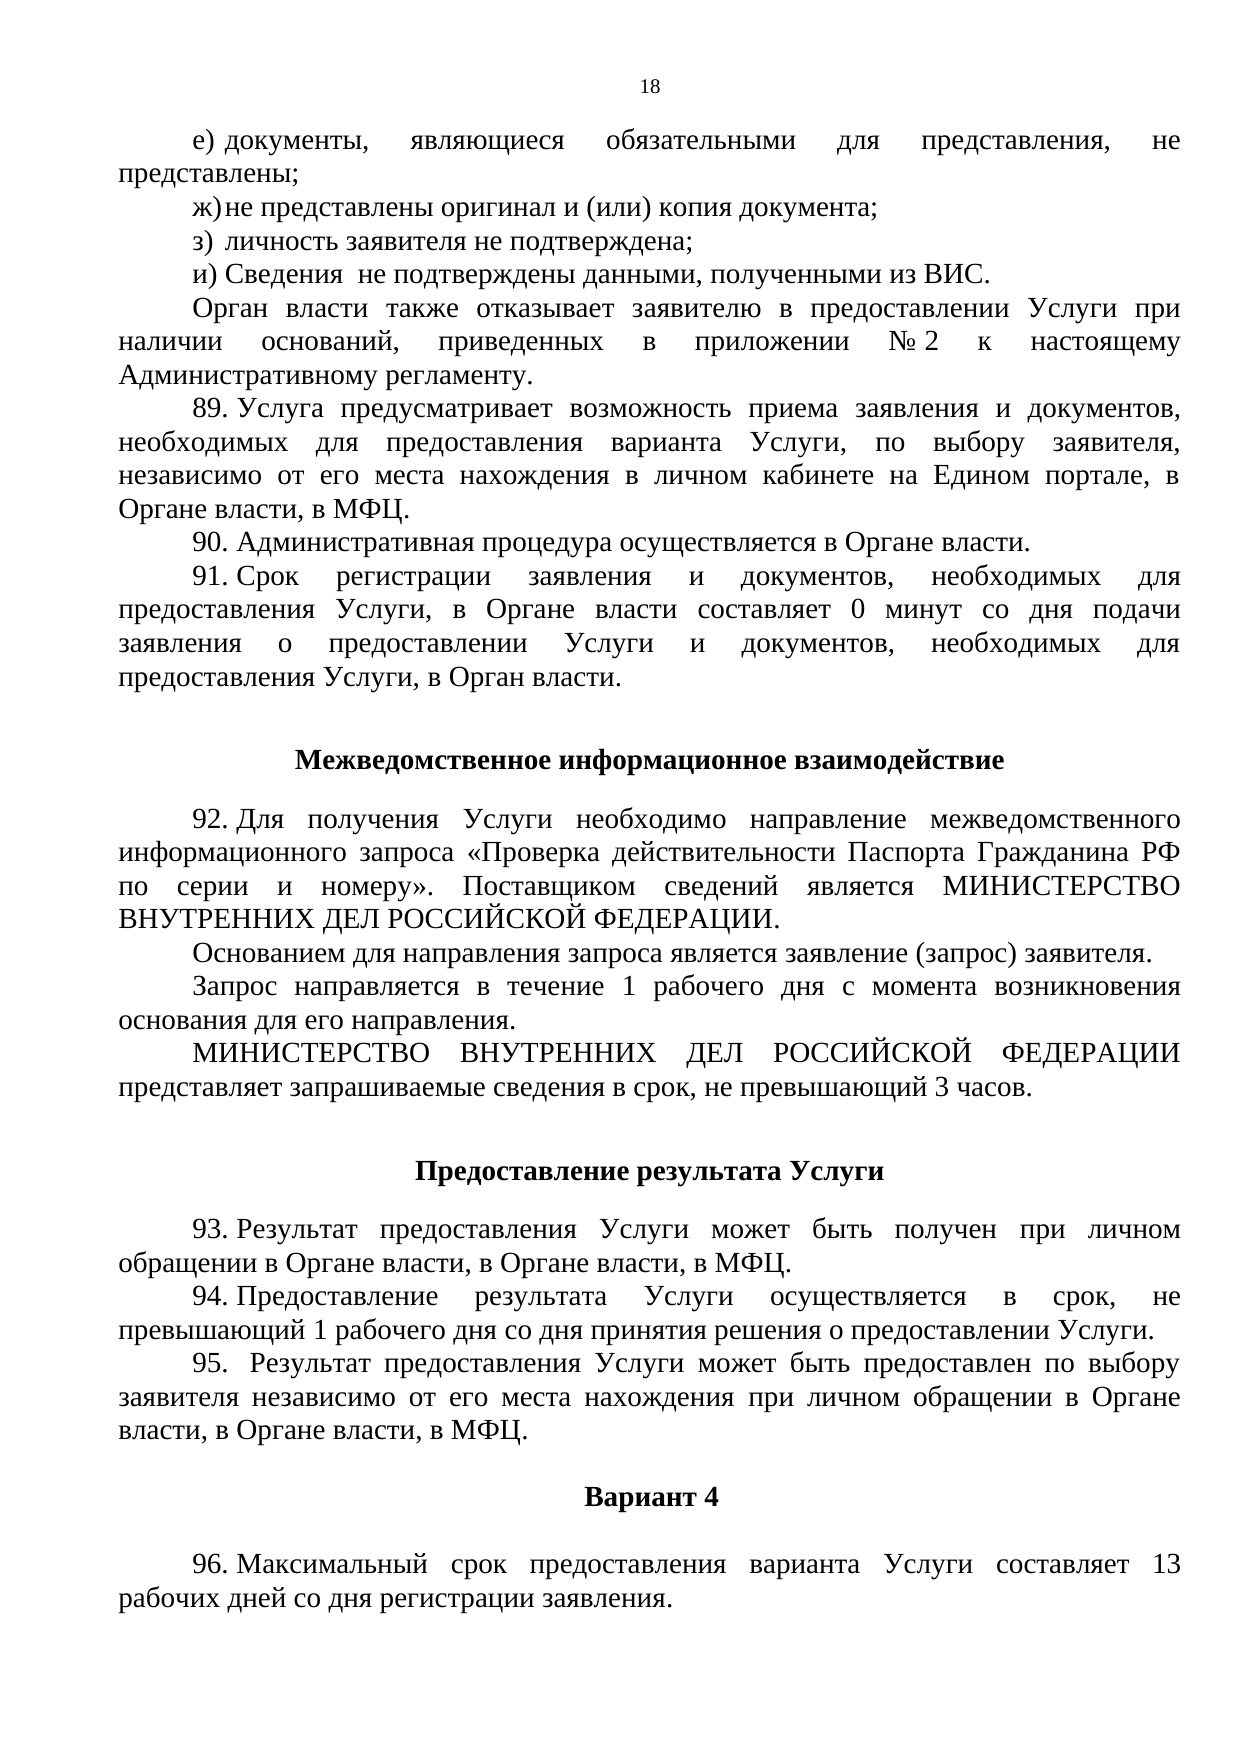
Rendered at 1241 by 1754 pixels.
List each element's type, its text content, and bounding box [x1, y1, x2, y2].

list Услуга предусматривает возможность приема заявления и документов, необходимых для предоставления варианта Услуги, по выбору заявителя, независимо от его места нахождения в личном кабинете на Едином портале, в Органе власти, в МФЦ. [118, 390, 1181, 524]
list личность заявителя не подтверждена; [118, 223, 1181, 256]
list Срок регистрации заявления и документов, необходимых для предоставления Услуги, в Органе власти составляет 0 минут со дня подачи заявления о предоставлении Услуги и документов, необходимых для предоставления Услуги, в Орган власти. [118, 558, 1181, 692]
list Сведения не подтверждены данными, полученными из ВИС. [118, 256, 1181, 290]
list Результат предоставления Услуги может быть получен при личном обращении в Органе власти, в Органе власти, в МФЦ. [118, 1211, 1181, 1278]
list Для получения Услуги необходимо направление межведомственного информационного запроса «Проверка действительности Паспорта Гражданина РФ по серии и номеру». Поставщиком сведений является МИНИСТЕРСТВО ВНУТРЕННИХ ДЕЛ РОССИЙСКОЙ ФЕДЕРАЦИИ. [118, 801, 1181, 935]
list Административная процедура осуществляется в Органе власти. [118, 524, 1181, 558]
list Результат предоставления Услуги может быть предоставлен по выбору заявителя независимо от его места нахождения при личном обращении в Органе власти, в Органе власти, в МФЦ. [118, 1345, 1181, 1446]
text Орган власти также отказывает заявителю в предоставлении Услуги при наличии оснований, приведенных в приложении № 2 к настоящему Административному регламенту. [118, 290, 1181, 390]
text Межведомственное информационное взаимодействие [118, 742, 1181, 776]
text Предоставление результата Услуги [118, 1153, 1181, 1186]
list не представлены оригинал и (или) копия документа; [118, 189, 1181, 223]
text Запрос направляется в течение 1 рабочего дня с момента возникновения основания для его направления. [118, 968, 1181, 1036]
list Предоставление результата Услуги осуществляется в срок, не превышающий 1 рабочего дня со дня принятия решения о предоставлении Услуги. [118, 1278, 1181, 1345]
text МИНИСТЕРСТВО ВНУТРЕННИХ ДЕЛ РОССИЙСКОЙ ФЕДЕРАЦИИ представляет запрашиваемые сведения в срок, не превышающий 3 часов. [118, 1036, 1181, 1103]
list документы, являющиеся обязательными для представления, не представлены; [118, 122, 1181, 189]
list Максимальный срок предоставления варианта Услуги составляет 13 рабочих дней со дня регистрации заявления. [118, 1547, 1181, 1614]
text Основанием для направления запроса является заявление (запрос) заявителя. [118, 935, 1181, 968]
